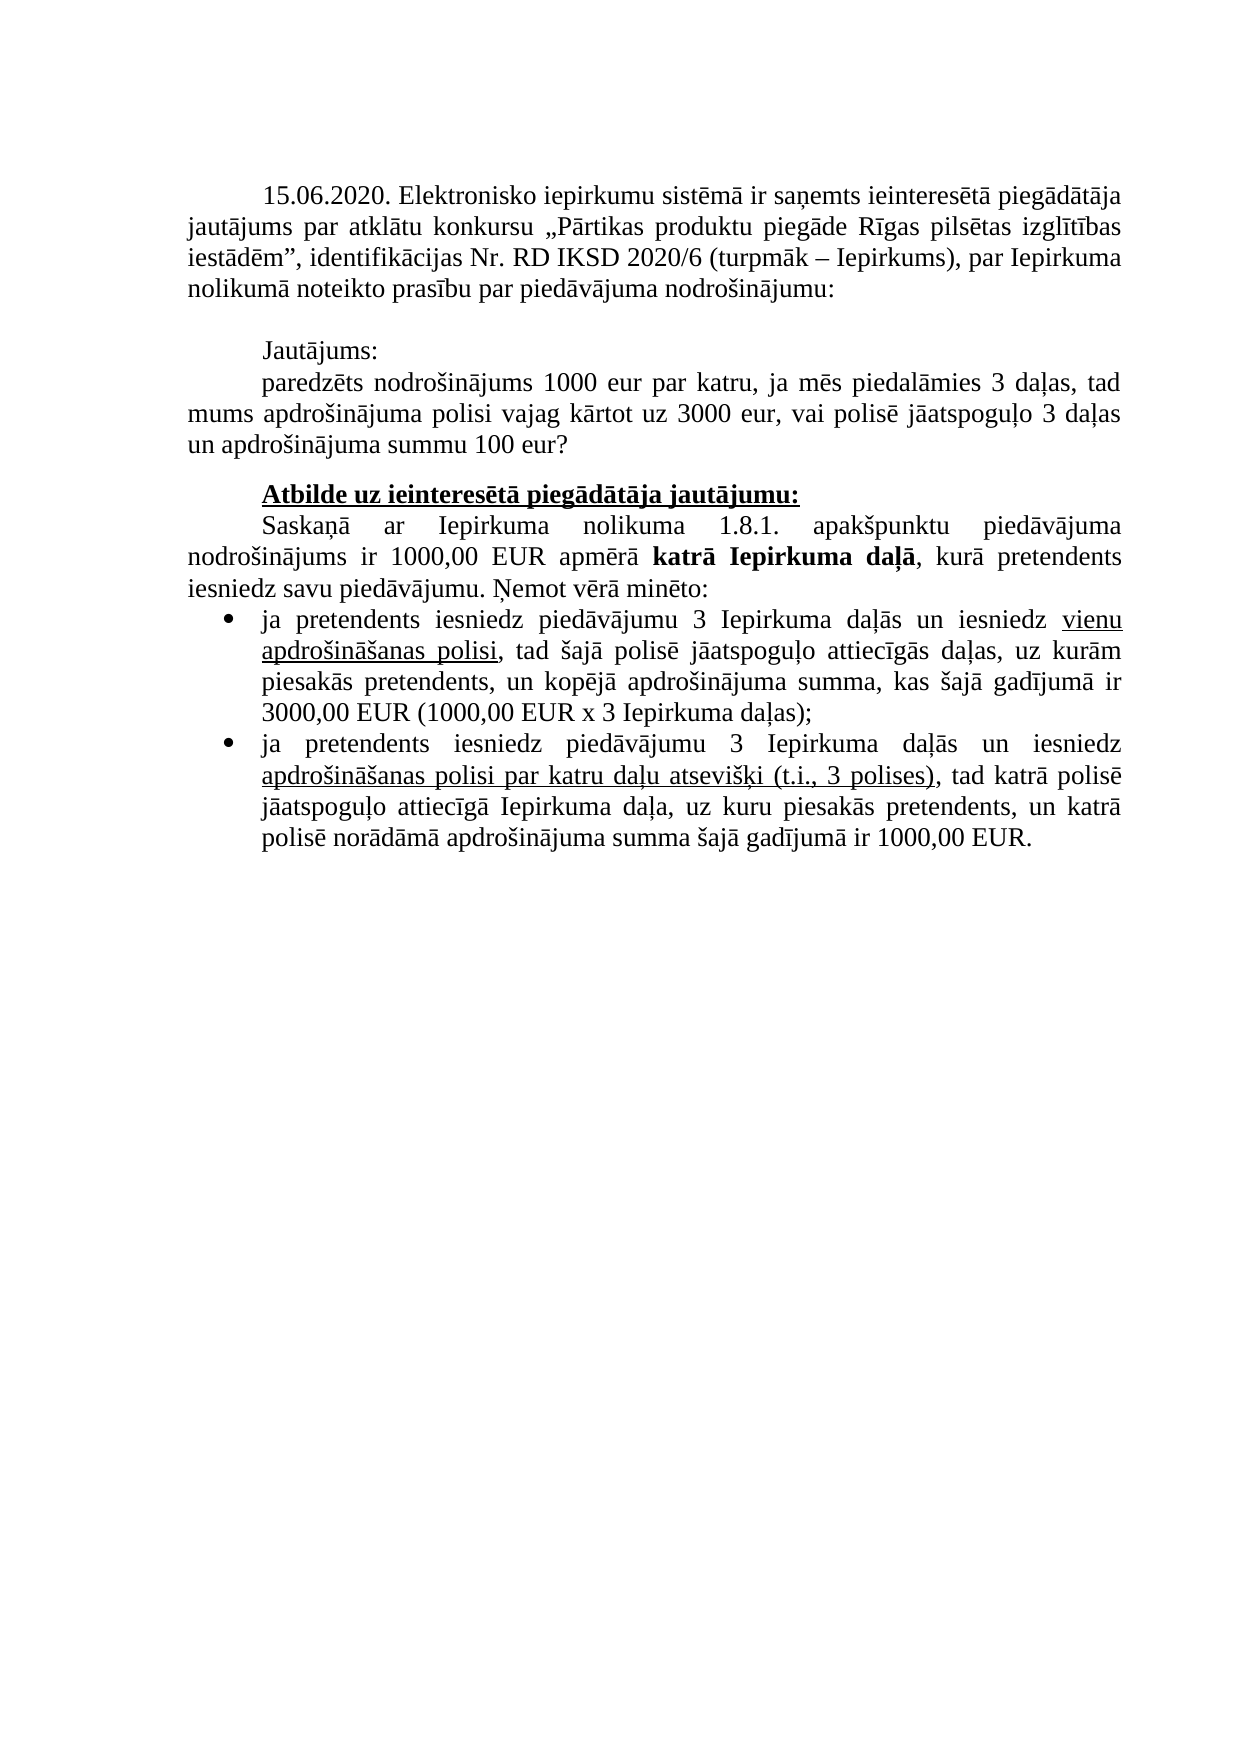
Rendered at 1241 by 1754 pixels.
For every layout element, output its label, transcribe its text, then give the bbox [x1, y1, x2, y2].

text paredzēts nodrošinājums 1000 eur par katru, ja mēs piedalāmies 3 daļas, tad mums apdrošinājuma polisi vajag kārtot uz 3000 eur, vai polisē jāatspoguļo 3 daļas un apdrošinājuma summu 100 eur? [187, 366, 1122, 459]
text Jautājums: [187, 334, 1122, 366]
text Atbilde uz ieinteresētā piegādātāja jautājumu: [187, 478, 1122, 509]
text 15.06.2020. Elektronisko iepirkumu sistēmā ir saņemts ieinteresētā piegādātāja jautājums par atklātu konkursu „Pārtikas produktu piegāde Rīgas pilsētas izglītības iestādēm”, identifikācijas Nr. RD IKSD 2020/6 (turpmāk – Iepirkums), par Iepirkuma nolikumā noteikto prasību par piedāvājuma nodrošinājumu: [187, 179, 1122, 303]
text Saskaņā ar Iepirkuma nolikuma 1.8.1. apakšpunktu piedāvājuma nodrošinājums ir 1000,00 EUR apmērā katrā Iepirkuma daļā, kurā pretendents iesniedz savu piedāvājumu. Ņemot vērā minēto: [187, 509, 1122, 603]
list ja pretendents iesniedz piedāvājumu 3 Iepirkuma daļās un iesniedz vienu apdrošināšanas polisi, tad šajā polisē jāatspoguļo attiecīgās daļas, uz kurām piesakās pretendents, un kopējā apdrošinājuma summa, kas šajā gadījumā ir 3000,00 EUR (1000,00 EUR x 3 Iepirkuma daļas); [224, 603, 1122, 727]
list ja pretendents iesniedz piedāvājumu 3 Iepirkuma daļās un iesniedz apdrošināšanas polisi par katru daļu atsevišķi (t.i., 3 polises), tad katrā polisē jāatspoguļo attiecīgā Iepirkuma daļa, uz kuru piesakās pretendents, un katrā polisē norādāmā apdrošinājuma summa šajā gadījumā ir 1000,00 EUR. [224, 727, 1122, 852]
